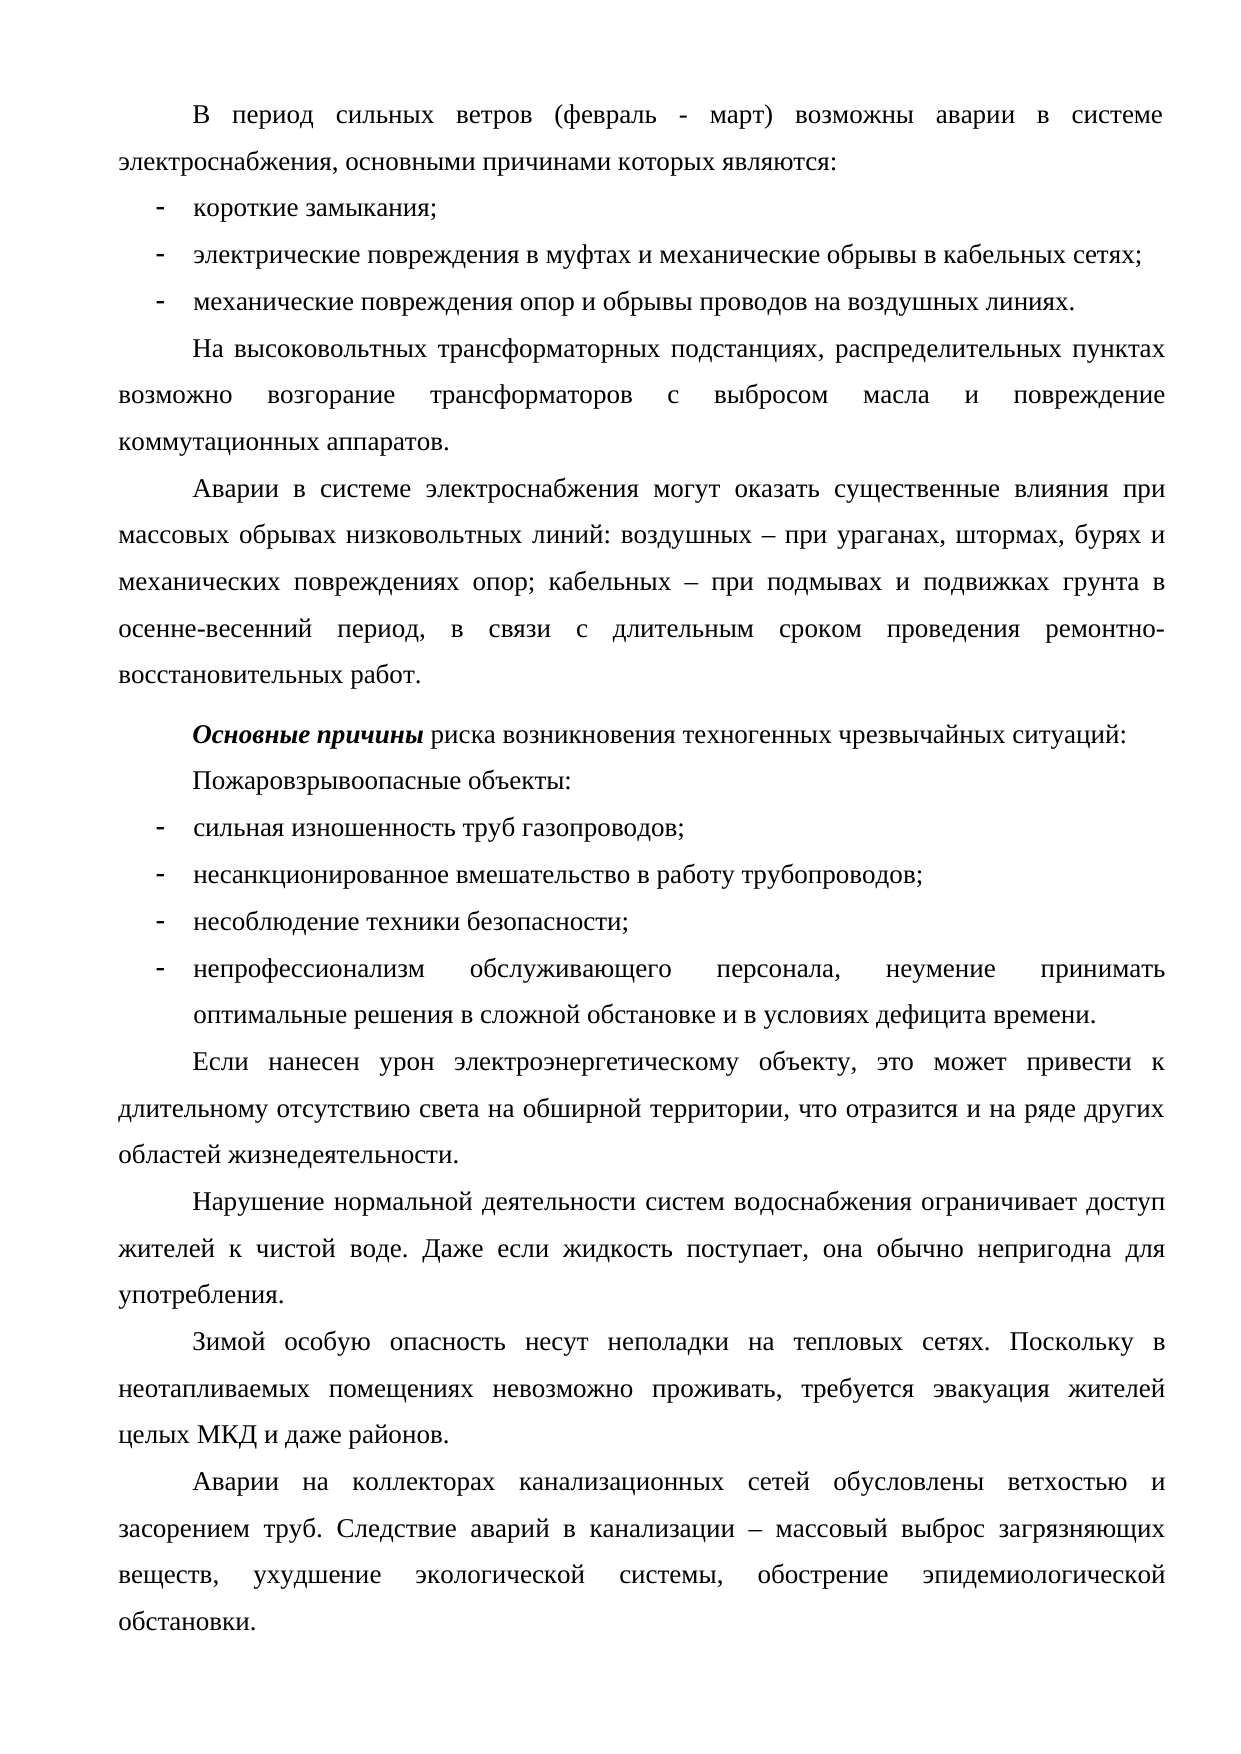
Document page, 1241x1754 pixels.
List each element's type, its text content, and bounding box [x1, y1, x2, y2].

text В период сильных ветров (февраль - март) возможны аварии в системе электроснабжения, основными причинами которых являются: [118, 98, 1167, 176]
list несанкционированное вмешательство в работу трубопроводов; [156, 858, 1167, 889]
text Аварии на коллекторах канализационных сетей обусловлены ветхостью и засорением труб. Следствие аварий в канализации – массовый выброс загрязняющих веществ, ухудшение экологической системы, обострение эпидемиологической обстановки. [118, 1465, 1167, 1636]
list сильная изношенность труб газопроводов; [156, 811, 1167, 842]
text Нарушение нормальной деятельности систем водоснабжения ограничивает доступ жителей к чистой воде. Даже если жидкость поступает, она обычно непригодна для употребления. [118, 1185, 1167, 1309]
list электрические повреждения в муфтах и механические обрывы в кабельных сетях; [156, 238, 1167, 269]
text Основные причины риска возникновения техногенных чрезвычайных ситуаций: [118, 718, 1167, 749]
list короткие замыкания; [156, 191, 1167, 222]
text Аварии в системе электроснабжения могут оказать существенные влияния при массовых обрывах низковольтных линий: воздушных – при ураганах, штормах, бурях и механических повреждениях опор; кабельных – при подмывах и подвижках грунта в осенне-весенний период, в связи с длительным сроком проведения ремонтно-восстановительных работ. [118, 472, 1167, 690]
text Если нанесен урон электроэнергетическому объекту, это может привести к длительному отсутствию света на обширной территории, что отразится и на ряде других областей жизнедеятельности. [118, 1045, 1167, 1169]
text Пожаровзрывоопасные объекты: [118, 764, 1167, 796]
list непрофессионализм обслуживающего персонала, неумение принимать оптимальные решения в сложной обстановке и в условиях дефицита времени. [156, 952, 1167, 1029]
list несоблюдение техники безопасности; [156, 905, 1167, 936]
text На высоковольтных трансформаторных подстанциях, распределительных пунктах возможно возгорание трансформаторов с выбросом масла и повреждение коммутационных аппаратов. [118, 332, 1167, 456]
list механические повреждения опор и обрывы проводов на воздушных линиях. [156, 285, 1167, 316]
text Зимой особую опасность несут неполадки на тепловых сетях. Поскольку в неотапливаемых помещениях невозможно проживать, требуется эвакуация жителей целых МКД и даже районов. [118, 1325, 1167, 1449]
